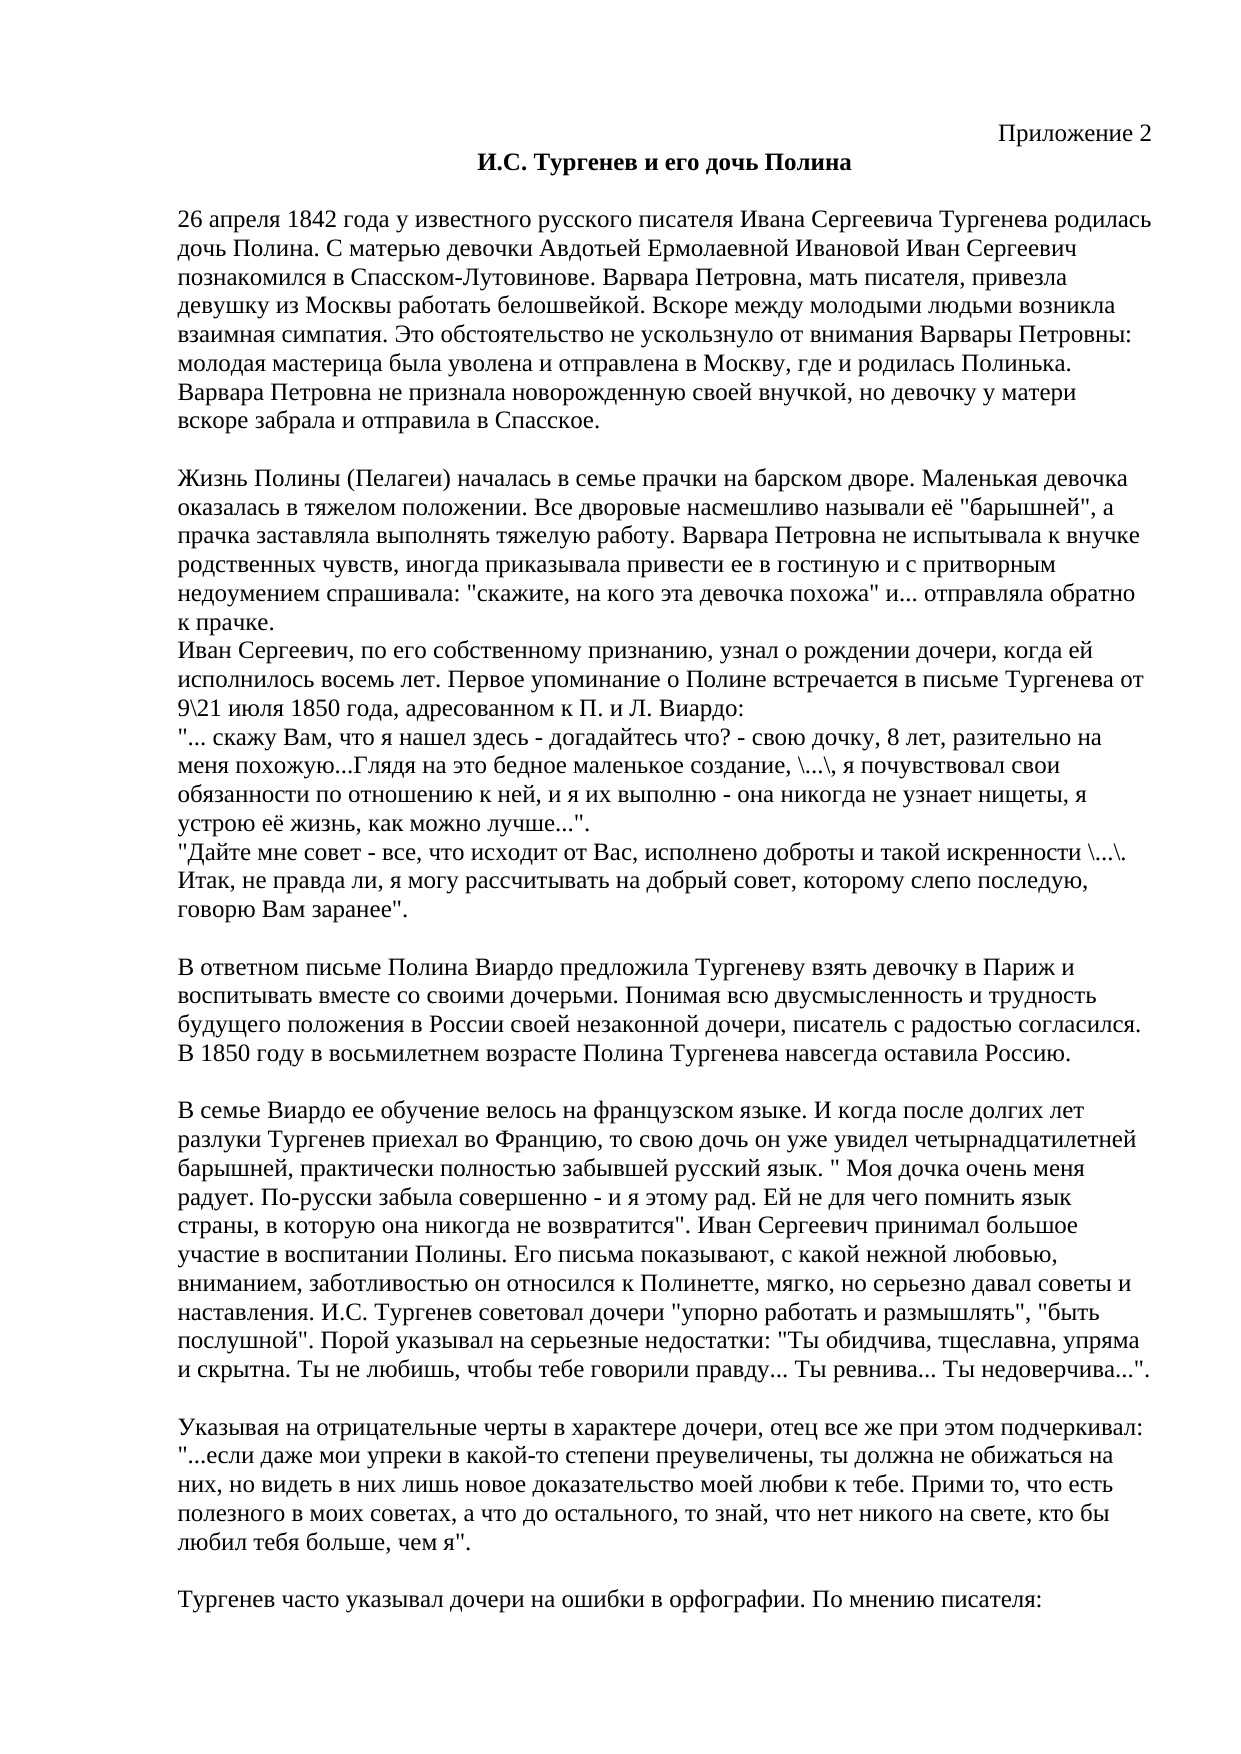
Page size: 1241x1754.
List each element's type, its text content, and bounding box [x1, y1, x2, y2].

text Иван Сергеевич, по его собственному признанию, узнал о рождении дочери, когда ей исполнилось восемь лет. Первое упоминание о Полине встречается в письме Тургенева от 9\21 июля 1850 года, адресованном к П. и Л. Виардо: "... скажу Вам, что я нашел здесь - догадайтесь что? - свою дочку, 8 лет, разительно на меня похожую...Глядя на это бедное маленькое создание, \...\, я почувствовал свои обязанности по отношению к ней, и я их выполню - она никогда не узнает нищеты, я устрою её жизнь, как можно лучше...". "Дайте мне совет - все, что исходит от Вас, исполнено доброты и такой искренности \...\. Итак, не правда ли, я могу рассчитывать на добрый совет, которому слепо последую, говорю Вам заранее". [177, 636, 1152, 923]
text 26 апреля 1842 года у известного русского писателя Ивана Сергеевича Тургенева родилась дочь Полина. С матерью девочки Авдотьей Ермолаевной Ивановой Иван Сергеевич познакомился в Спасском-Лутовинове. Варвара Петровна, мать писателя, привезла девушку из Москвы работать белошвейкой. Вскоре между молодыми людьми возникла взаимная симпатия. Это обстоятельство не ускользнуло от внимания Варвары Петровны: молодая мастерица была уволена и отправлена в Москву, где и родилась Полинька. Варвара Петровна не признала новорожденную своей внучкой, но девочку у матери вскоре забрала и отправила в Спасское. Жизнь Полины (Пелагеи) началась в семье прачки на барском дворе. Маленькая девочка оказалась в тяжелом положении. Все дворовые насмешливо называли её "барышней", а прачка заставляла выполнять тяжелую работу. Варвара Петровна не испытывала к внучке родственных чувств, иногда приказывала привести ее в гостиную и с притворным недоумением спрашивала: "скажите, на кого эта девочка похожа" и... отправляла обратно к прачке. [177, 204, 1152, 636]
text И.С. Тургенев и его дочь Полина [177, 147, 1152, 176]
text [177, 1556, 1152, 1613]
text Указывая на отрицательные черты в характере дочери, отец все же при этом подчеркивал: "...если даже мои упреки в какой-то степени преувеличены, ты должна не обижаться на них, но видеть в них лишь новое доказательство моей любви к тебе. Прими то, что есть полезного в моих советах, а что до остального, то знай, что нет никого на свете, кто бы любил тебя больше, чем я". [177, 1383, 1152, 1556]
text Приложение 2 [177, 118, 1152, 147]
text В ответном письме Полина Виардо предложила Тургеневу взять девочку в Париж и воспитывать вместе со своими дочерьми. Понимая всю двусмысленность и трудность будущего положения в России своей незаконной дочери, писатель с радостью согласился. В 1850 году в восьмилетнем возрасте Полина Тургенева навсегда оставила Россию. В семье Виардо ее обучение велось на французском языке. И когда после долгих лет разлуки Тургенев приехал во Францию, то свою дочь он уже увидел четырнадцатилетней барышней, практически полностью забывшей русский язык. " Моя дочка очень меня радует. По-русски забыла совершенно - и я этому рад. Ей не для чего помнить язык страны, в которую она никогда не возвратится". Иван Сергеевич принимал большое участие в воспитании Полины. Его письма показывают, с какой нежной любовью, вниманием, заботливостью он относился к Полинетте, мягко, но серьезно давал советы и наставления. И.С. Тургенев советовал дочери "упорно работать и размышлять", "быть послушной". Порой указывал на серьезные недостатки: "Ты обидчива, тщеславна, упряма и скрытна. Ты не любишь, чтобы тебе говорили правду... Ты ревнива... Ты недоверчива...". [177, 923, 1152, 1383]
